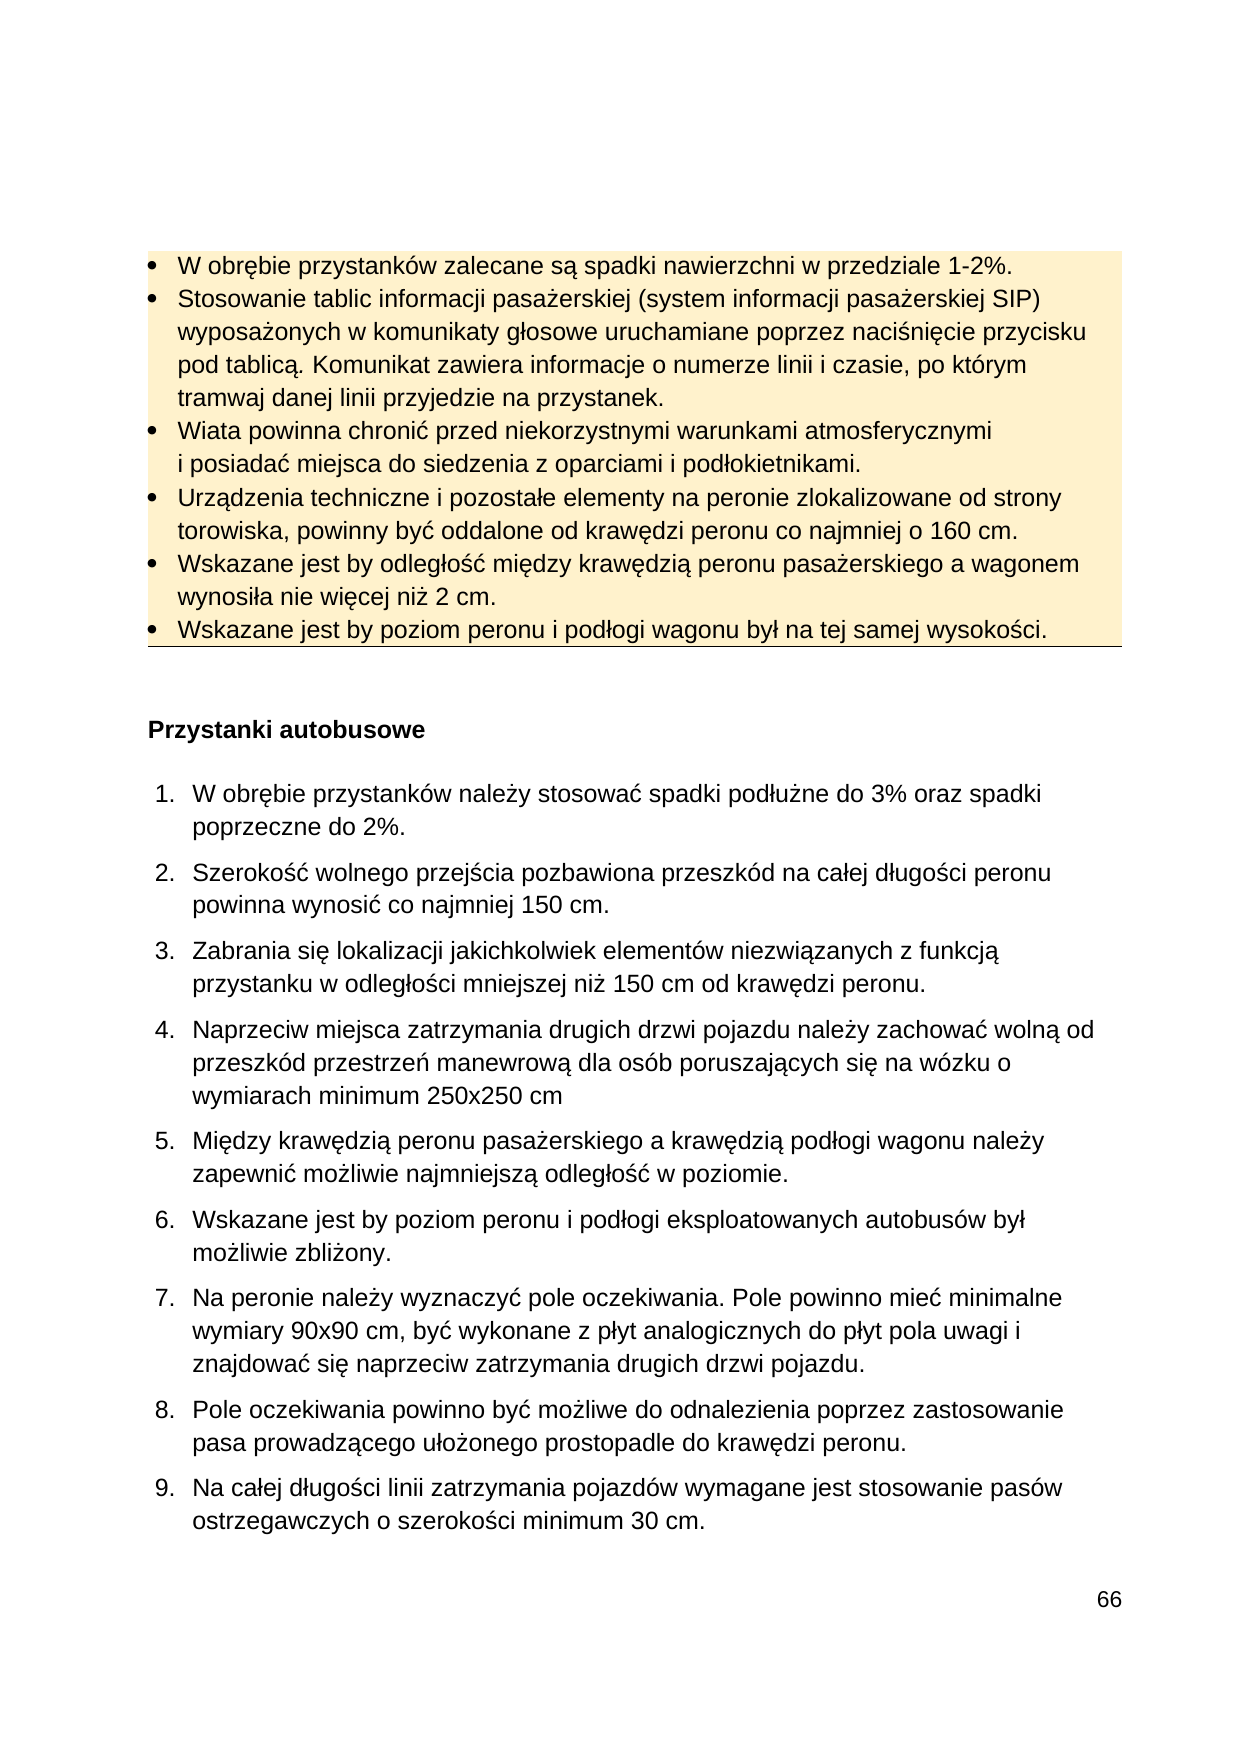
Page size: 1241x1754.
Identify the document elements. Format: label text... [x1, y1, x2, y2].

list Pole oczekiwania powinno być możliwe do odnalezienia poprzez zastosowanie pasa prowadzącego ułożonego prostopadle do krawędzi peronu. [154, 1395, 1122, 1457]
list Zabrania się lokalizacji jakichkolwiek elementów niezwiązanych z funkcją przystanku w odległości mniejszej niż 150 cm od krawędzi peronu. [154, 936, 1122, 998]
list Szerokość wolnego przejścia pozbawiona przeszkód na całej długości peronu powinna wynosić co najmniej 150 cm. [154, 857, 1122, 919]
text Przystanki autobusowe [148, 715, 1122, 744]
list Wskazane jest by odległość między krawędzią peronu pasażerskiego a wagonem wynosiła nie więcej niż 2 cm. [148, 549, 1122, 611]
list Na peronie należy wyznaczyć pole oczekiwania. Pole powinno mieć minimalne wymiary 90x90 cm, być wykonane z płyt analogicznych do płyt pola uwagi i znajdować się naprzeciw zatrzymania drugich drzwi pojazdu. [154, 1283, 1122, 1378]
list Naprzeciw miejsca zatrzymania drugich drzwi pojazdu należy zachować wolną od przeszkód przestrzeń manewrową dla osób poruszających się na wózku o wymiarach minimum 250x250 cm [154, 1014, 1122, 1109]
list Na całej długości linii zatrzymania pojazdów wymagane jest stosowanie pasów ostrzegawczych o szerokości minimum 30 cm. [154, 1473, 1122, 1535]
list Wskazane jest by poziom peronu i podłogi wagonu był na tej samej wysokości. [148, 615, 1122, 646]
list Urządzenia techniczne i pozostałe elementy na peronie zlokalizowane od strony torowiska, powinny być oddalone od krawędzi peronu co najmniej o 160 cm. [148, 482, 1122, 544]
list Wskazane jest by poziom peronu i podłogi eksploatowanych autobusów był możliwie zbliżony. [154, 1205, 1122, 1266]
list W obrębie przystanków zalecane są spadki nawierzchni w przedziale 1-2%. [148, 251, 1122, 280]
list Między krawędzią peronu pasażerskiego a krawędzią podłogi wagonu należy zapewnić możliwie najmniejszą odległość w poziomie. [154, 1126, 1122, 1188]
list W obrębie przystanków należy stosować spadki podłużne do 3% oraz spadki poprzeczne do 2%. [154, 779, 1122, 841]
list Stosowanie tablic informacji pasażerskiej (system informacji pasażerskiej SIP) wyposażonych w komunikaty głosowe uruchamiane poprzez naciśnięcie przycisku pod tablicą. Komunikat zawiera informacje o numerze linii i czasie, po którym tramwaj danej linii przyjedzie na przystanek. [148, 284, 1122, 412]
list Wiata powinna chronić przed niekorzystnymi warunkami atmosferycznymi i posiadać miejsca do siedzenia z oparciami i podłokietnikami. [148, 416, 1122, 478]
